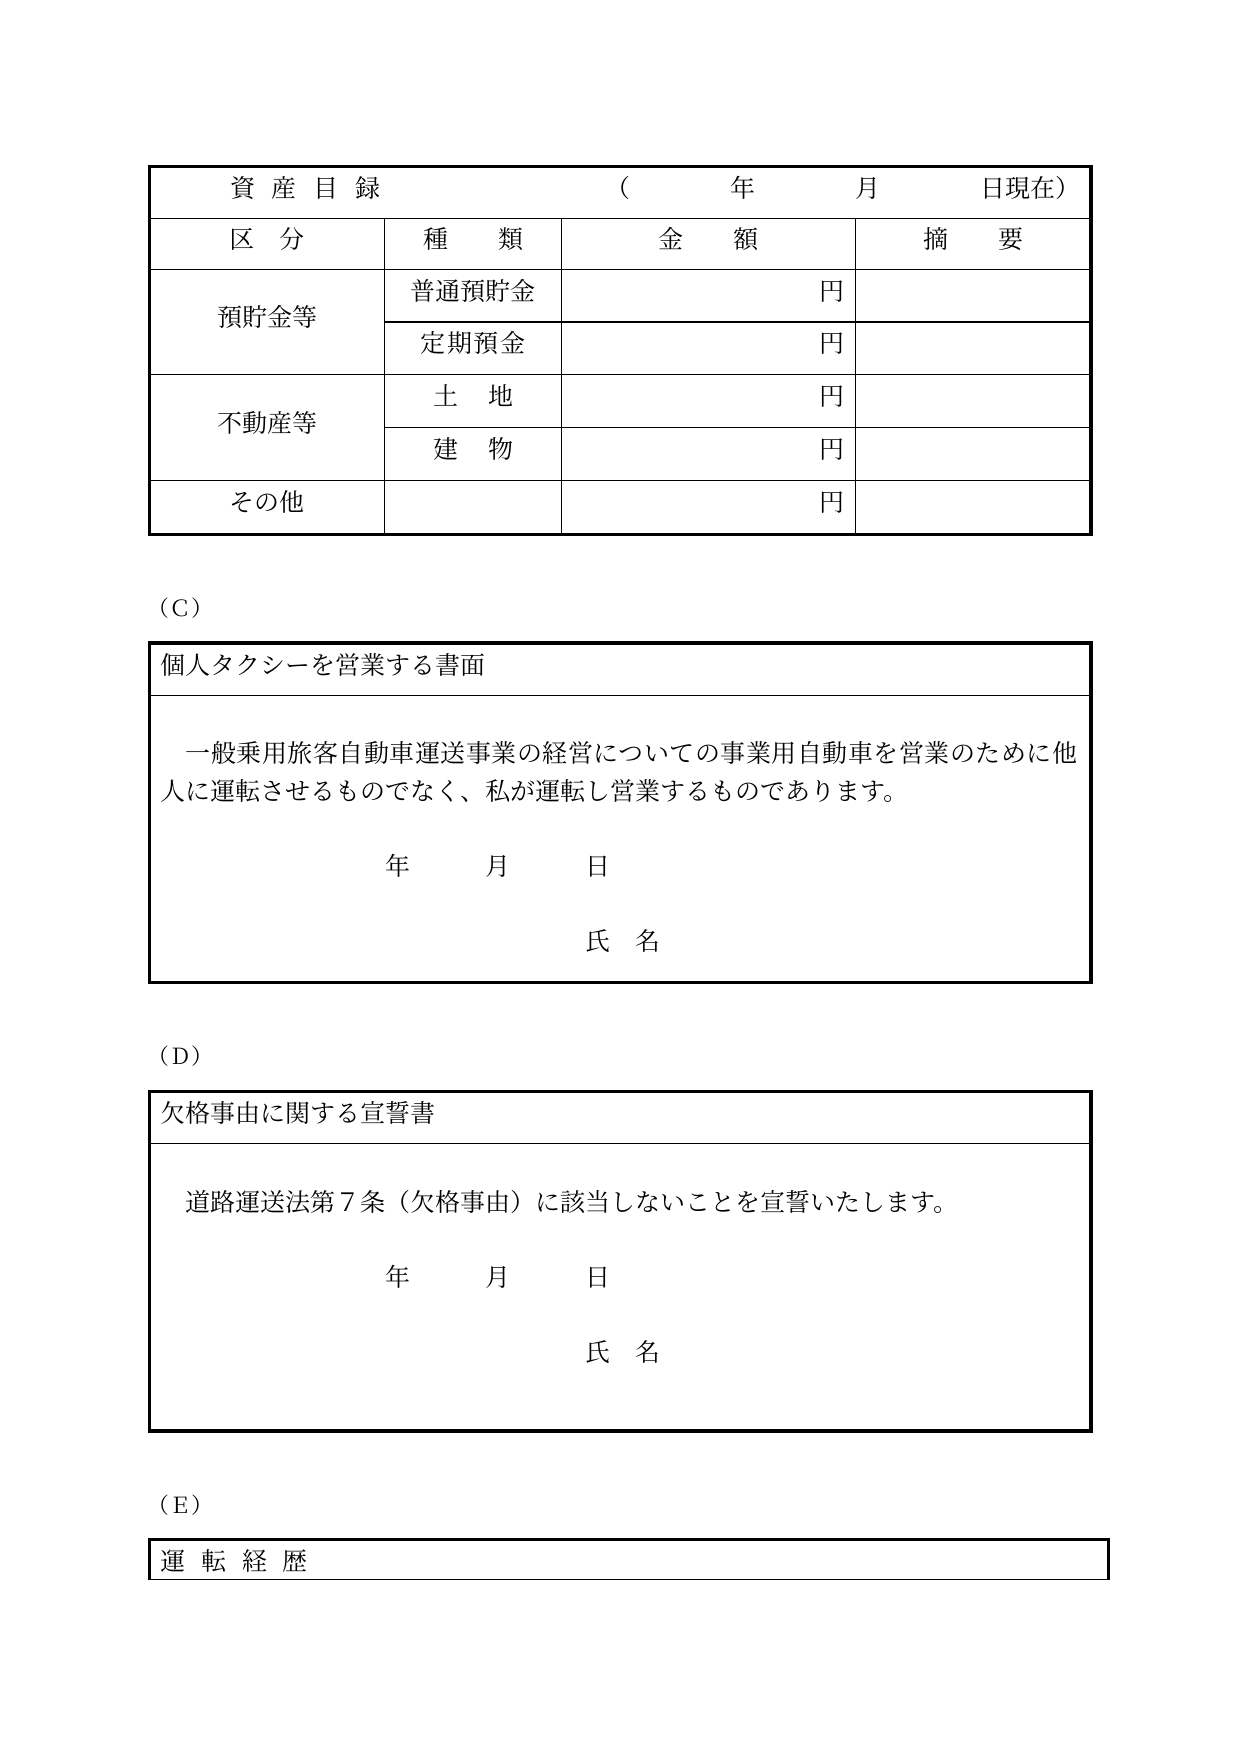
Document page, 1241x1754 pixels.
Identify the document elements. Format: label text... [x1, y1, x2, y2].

table_cell 種 類 [385, 219, 561, 269]
table_cell 円 [562, 270, 855, 321]
table_cell 不動産等 [151, 375, 384, 480]
table_cell 区 分 [151, 219, 384, 269]
text （Ｅ） [148, 1485, 1092, 1522]
table_cell [385, 481, 561, 533]
table_header 欠格事由に関する宣誓書 [151, 1093, 1089, 1143]
table_cell 金 額 [562, 219, 855, 269]
table_cell [856, 481, 1089, 533]
table_cell 円 [562, 323, 855, 374]
table_cell 円 [562, 375, 855, 427]
text （Ｄ） [148, 1037, 1092, 1074]
table_cell [856, 270, 1089, 321]
table_header 資産目録 （ 年 月 日現在） [151, 168, 1089, 218]
table_cell 道路運送法第７条（欠格事由）に該当しないことを宣誓いたします。 年 月 日 氏 名 [151, 1144, 1089, 1429]
table_cell 土地 [385, 375, 561, 427]
table_cell [856, 323, 1089, 374]
table_cell 摘 要 [856, 219, 1089, 269]
text （Ｃ） [148, 588, 1092, 626]
table_cell 預貯金等 [151, 270, 384, 374]
table_header 運転経歴 [151, 1541, 1107, 1579]
table_cell 建物 [385, 428, 561, 480]
table_cell [856, 375, 1089, 427]
table_cell [856, 428, 1089, 480]
table_header 個人タクシーを営業する書面 [151, 645, 1089, 694]
table_cell 一般乗用旅客自動車運送事業の経営についての事業用自動車を営業のために他人に運転させるものでなく、私が運転し営業するものであります。 年 月 日 氏 名 [151, 696, 1089, 981]
table_cell 円 [562, 481, 855, 533]
table_cell 定期預金 [385, 323, 561, 374]
table_cell 円 [562, 428, 855, 480]
table_cell その他 [151, 481, 384, 533]
table_cell 普通預貯金 [385, 270, 561, 321]
